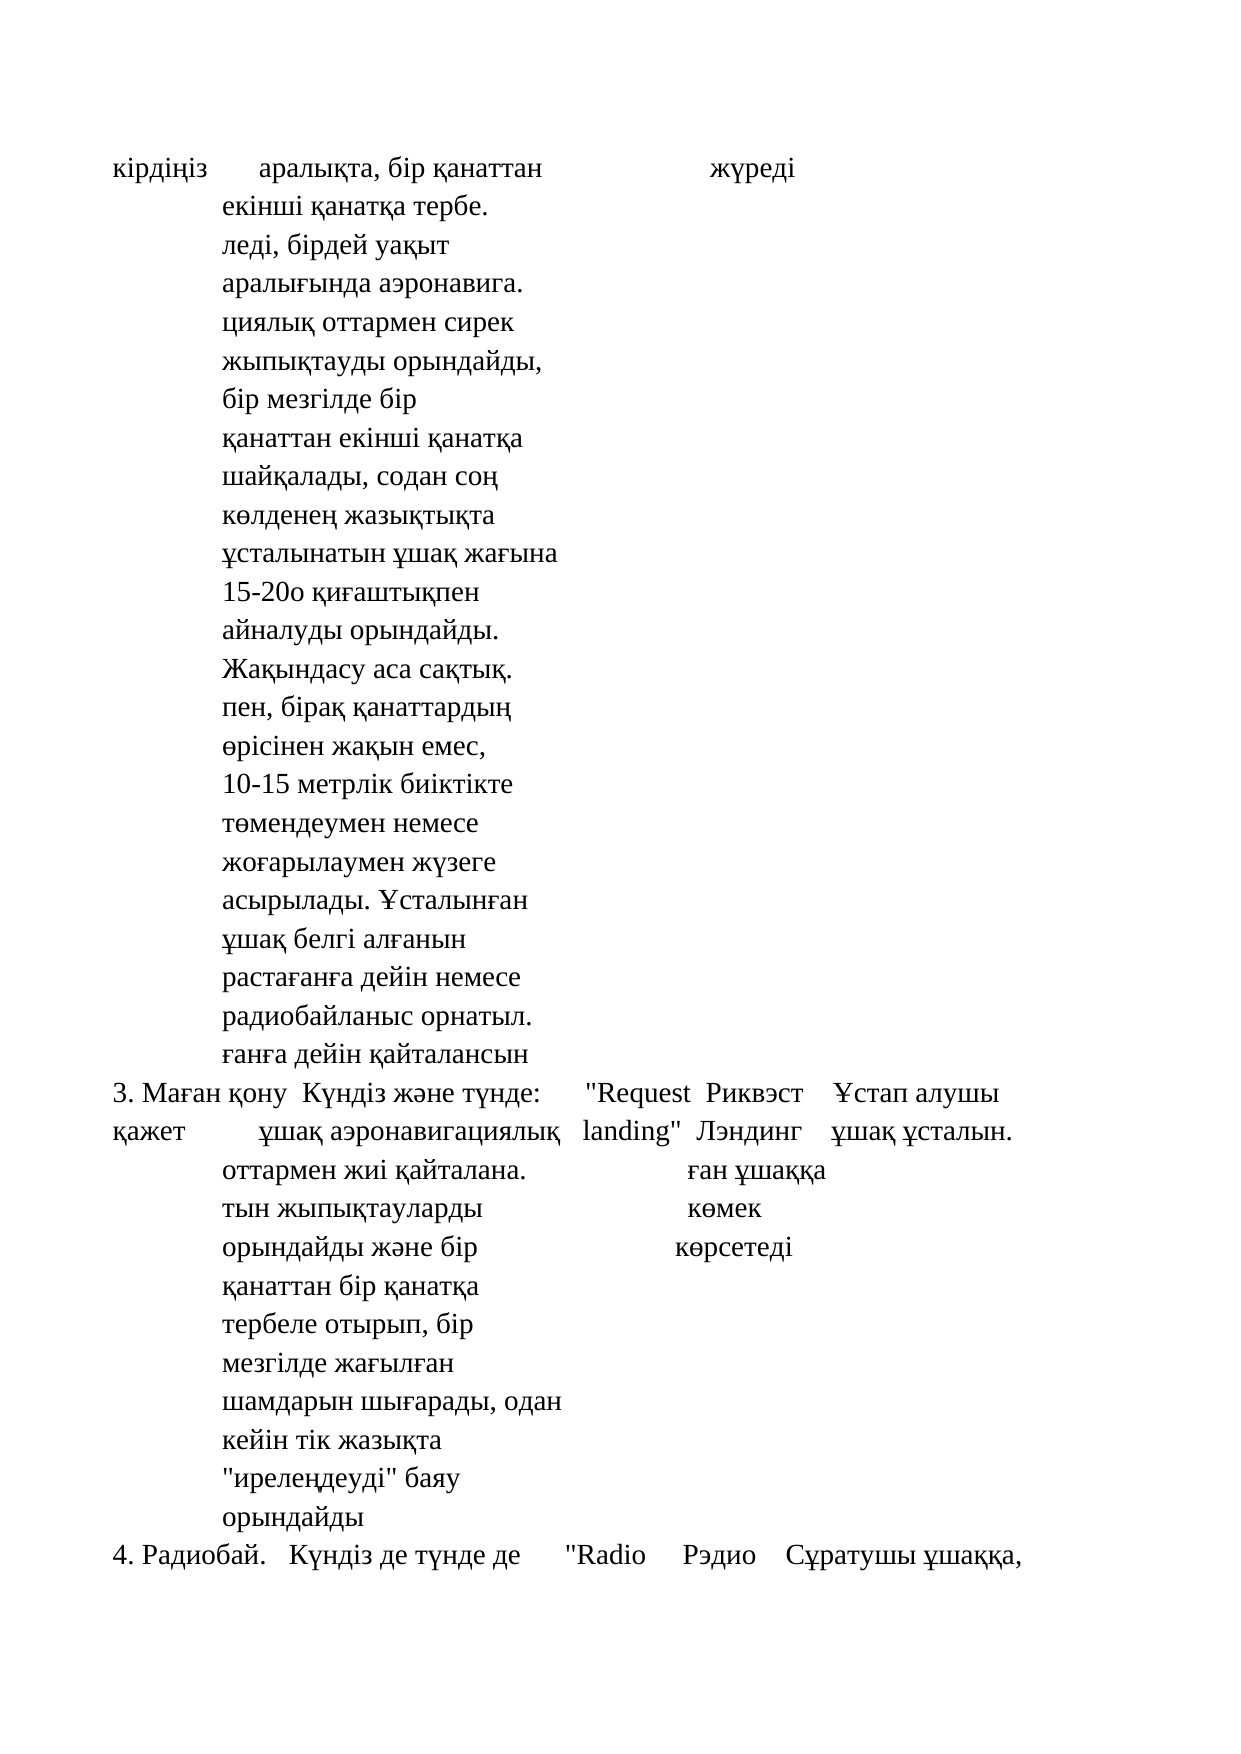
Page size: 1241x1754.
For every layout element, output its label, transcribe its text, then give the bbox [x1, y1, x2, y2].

text кiрдіңiз аралықта, бiр қанаттан жүреді [112, 150, 1128, 183]
text кейiн тiк жазықта [112, 1422, 1128, 1455]
text ғанға дейiн қайталансын [112, 1036, 1128, 1070]
text циялық оттармен сирек [112, 304, 1128, 338]
text мезгiлде жағылған [112, 1345, 1128, 1378]
text шайқалады, содан соң [112, 458, 1128, 492]
text көлденең жазықтықта [112, 497, 1128, 530]
text орындайды [112, 1499, 1128, 1532]
text радиобайланыс орнатыл. [112, 998, 1128, 1031]
text Жақындасу аса сақтық. [112, 651, 1128, 684]
text тербеле отырып, бiр [112, 1306, 1128, 1340]
text ұсталынатын ұшақ жағына [112, 535, 1128, 569]
text 3. Маған қону Күндiз және түнде: "Request Риквэст Ұстап алушы [112, 1075, 1128, 1108]
text жоғарылаумен жүзеге [112, 844, 1128, 877]
text қажет ұшақ аэронавигациялық landing" Лэндинг ұшақ ұсталын. [112, 1113, 1128, 1147]
text ұшақ белгi алғанын [112, 921, 1128, 954]
text жыпықтауды орындайды, [112, 343, 1128, 376]
text 10-15 метрлік биiктiкте [112, 767, 1128, 800]
text пен, бiрақ қанаттардың [112, 689, 1128, 723]
text ледi, бiрдей уақыт [112, 227, 1128, 261]
text қанаттан екiншi қанатқа [112, 420, 1128, 453]
text 15-20о қиғаштықпен [112, 574, 1128, 607]
text екіншi қанатқа тербе. [112, 188, 1128, 222]
text қанаттан бiр қанатқа [112, 1268, 1128, 1301]
text 4. Радиобай. Күндiз де түнде де "Radio Рэдио Сұратушы ұшаққа, [112, 1537, 1128, 1571]
text тын жыпықтауларды көмек [112, 1191, 1128, 1224]
text растағанға дейiн немесе [112, 959, 1128, 993]
text өрiсiнен жақын емес, [112, 728, 1128, 762]
text айналуды орындайды. [112, 612, 1128, 646]
text төмендеумен немесе [112, 805, 1128, 839]
text бiр мезгiлде бiр [112, 381, 1128, 415]
text шамдарын шығарады, одан [112, 1383, 1128, 1417]
text аралығында аэронавига. [112, 266, 1128, 299]
text "ирелеңдеудi" баяу [112, 1460, 1128, 1494]
text орындайды және бiр көрсетеді [112, 1229, 1128, 1263]
text оттармен жиi қайталана. ған ұшаққа [112, 1152, 1128, 1186]
text асырылады. Ұсталынған [112, 882, 1128, 916]
